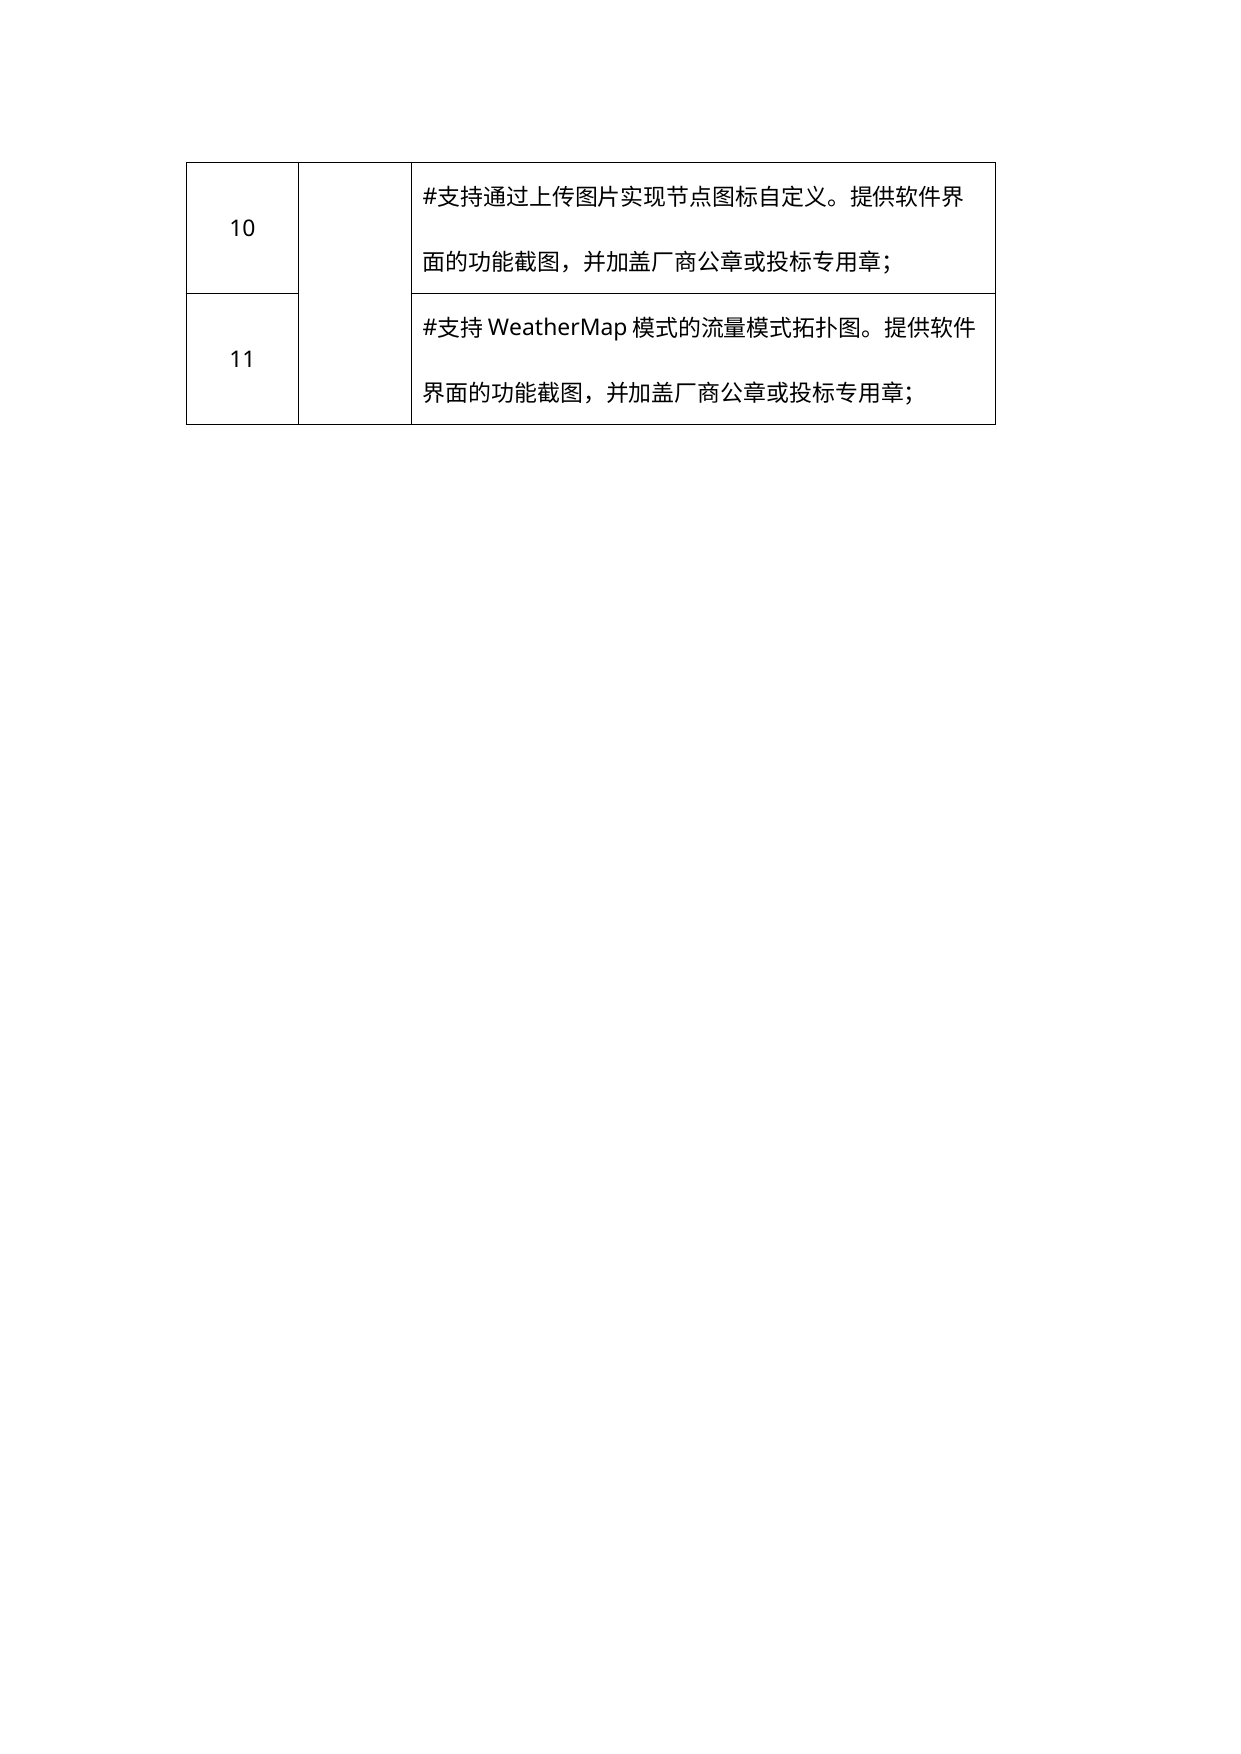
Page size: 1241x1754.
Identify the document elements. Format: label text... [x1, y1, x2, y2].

table_cell #支持通过上传图片实现节点图标自定义。提供软件界面的功能截图，并加盖厂商公章或投标专用章； [412, 163, 995, 293]
table_cell 10 [187, 163, 298, 293]
table_cell #支持WeatherMap模式的流量模式拓扑图。提供软件界面的功能截图，并加盖厂商公章或投标专用章； [412, 294, 995, 424]
table_cell 11 [187, 294, 298, 424]
